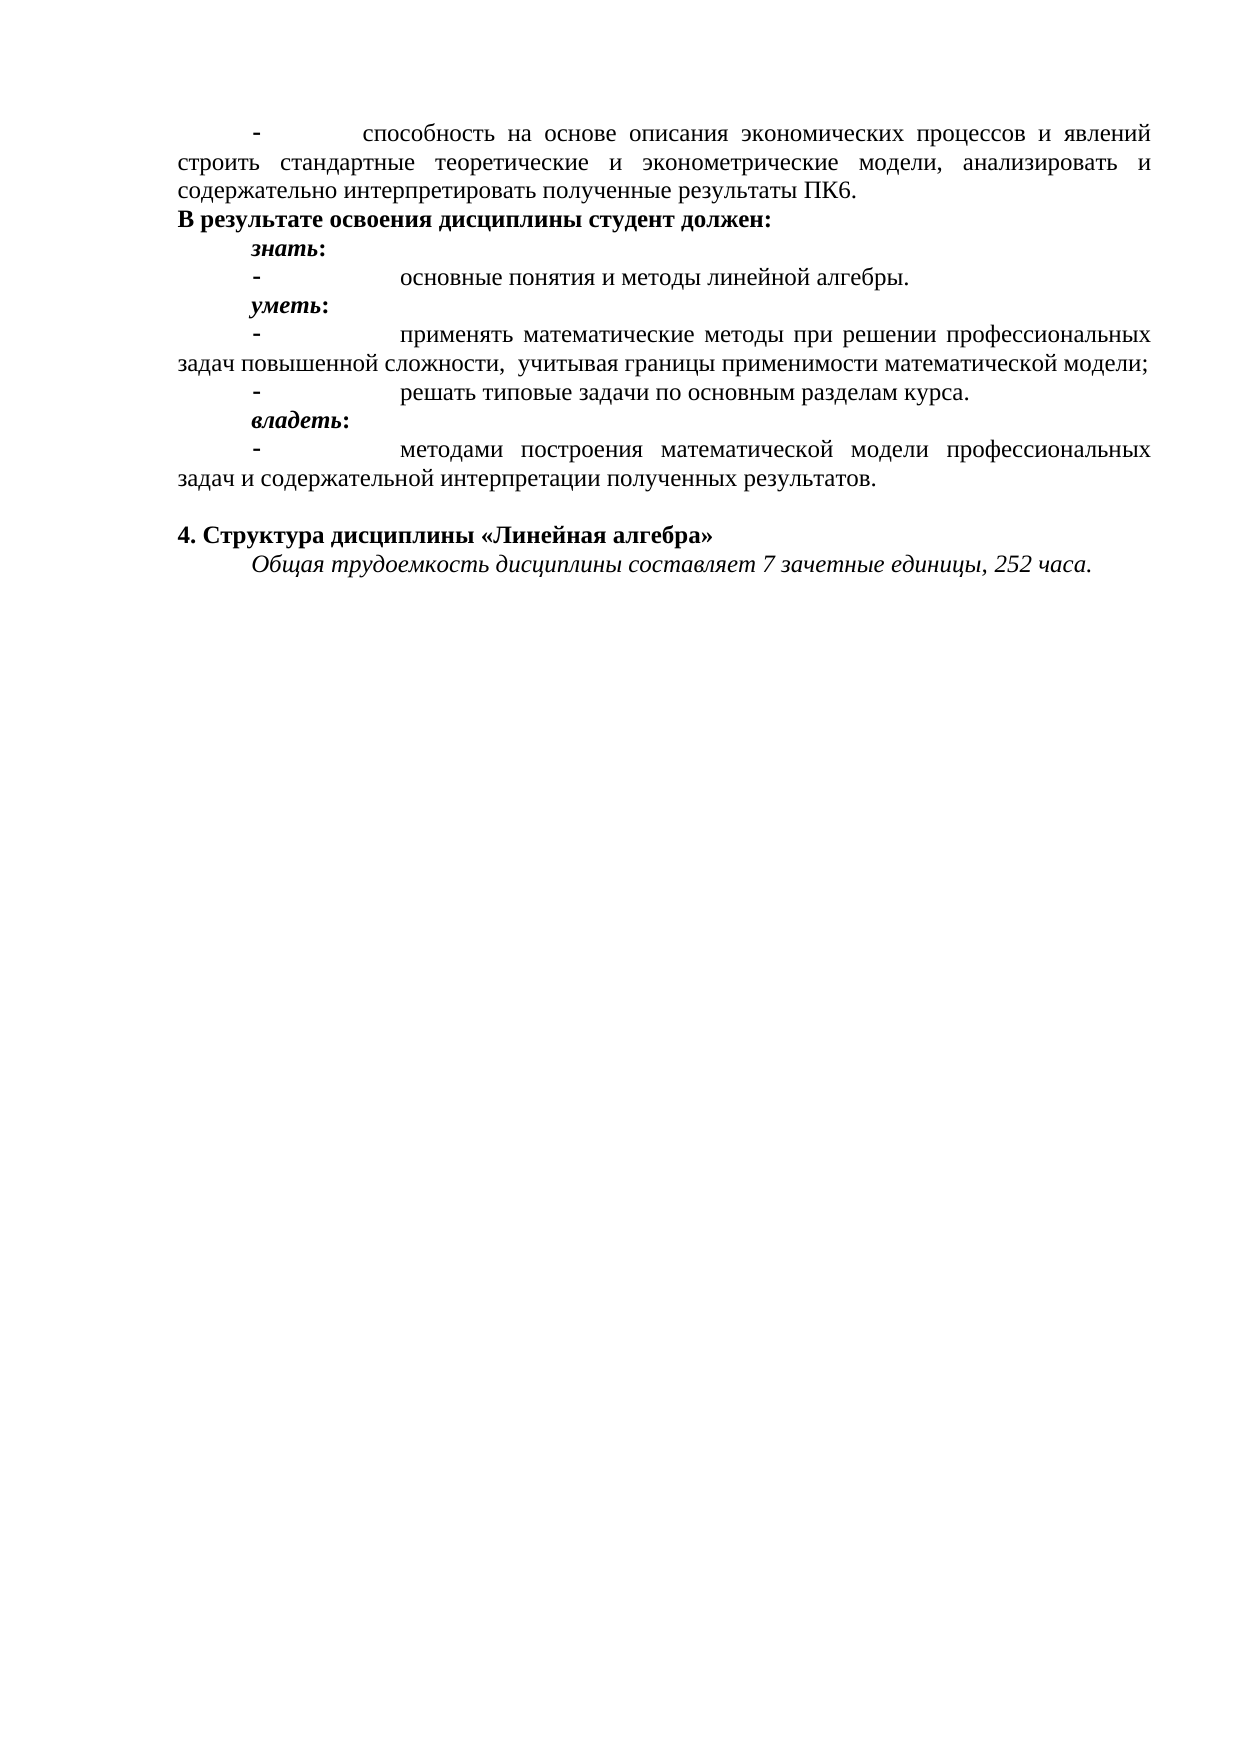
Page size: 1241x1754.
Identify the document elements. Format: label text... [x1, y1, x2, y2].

text знать: [177, 233, 1152, 262]
text В результате освоения дисциплины студент должен: [177, 204, 1152, 233]
text уметь: [177, 291, 1152, 319]
text 4. Структура дисциплины «Линейная алгебра» [177, 521, 1152, 549]
text Общая трудоемкость дисциплины составляет 7 зачетные единицы, 252 часа. [177, 549, 1152, 578]
list применять математические методы при решении профессиональных задач повышенной сложности, учитывая границы применимости математической модели; [177, 319, 1152, 377]
list решать типовые задачи по основным разделам курса. [177, 377, 1152, 406]
text владеть: [177, 406, 1152, 434]
list основные понятия и методы линейной алгебры. [177, 262, 1152, 291]
list методами построения математической модели профессиональных задач и содержательной интерпретации полученных результатов. [177, 434, 1152, 492]
list способность на основе описания экономических процессов и явлений строить стандартные теоретические и эконометрические модели, анализировать и содержательно интерпретировать полученные результаты ПК6. [177, 118, 1152, 204]
